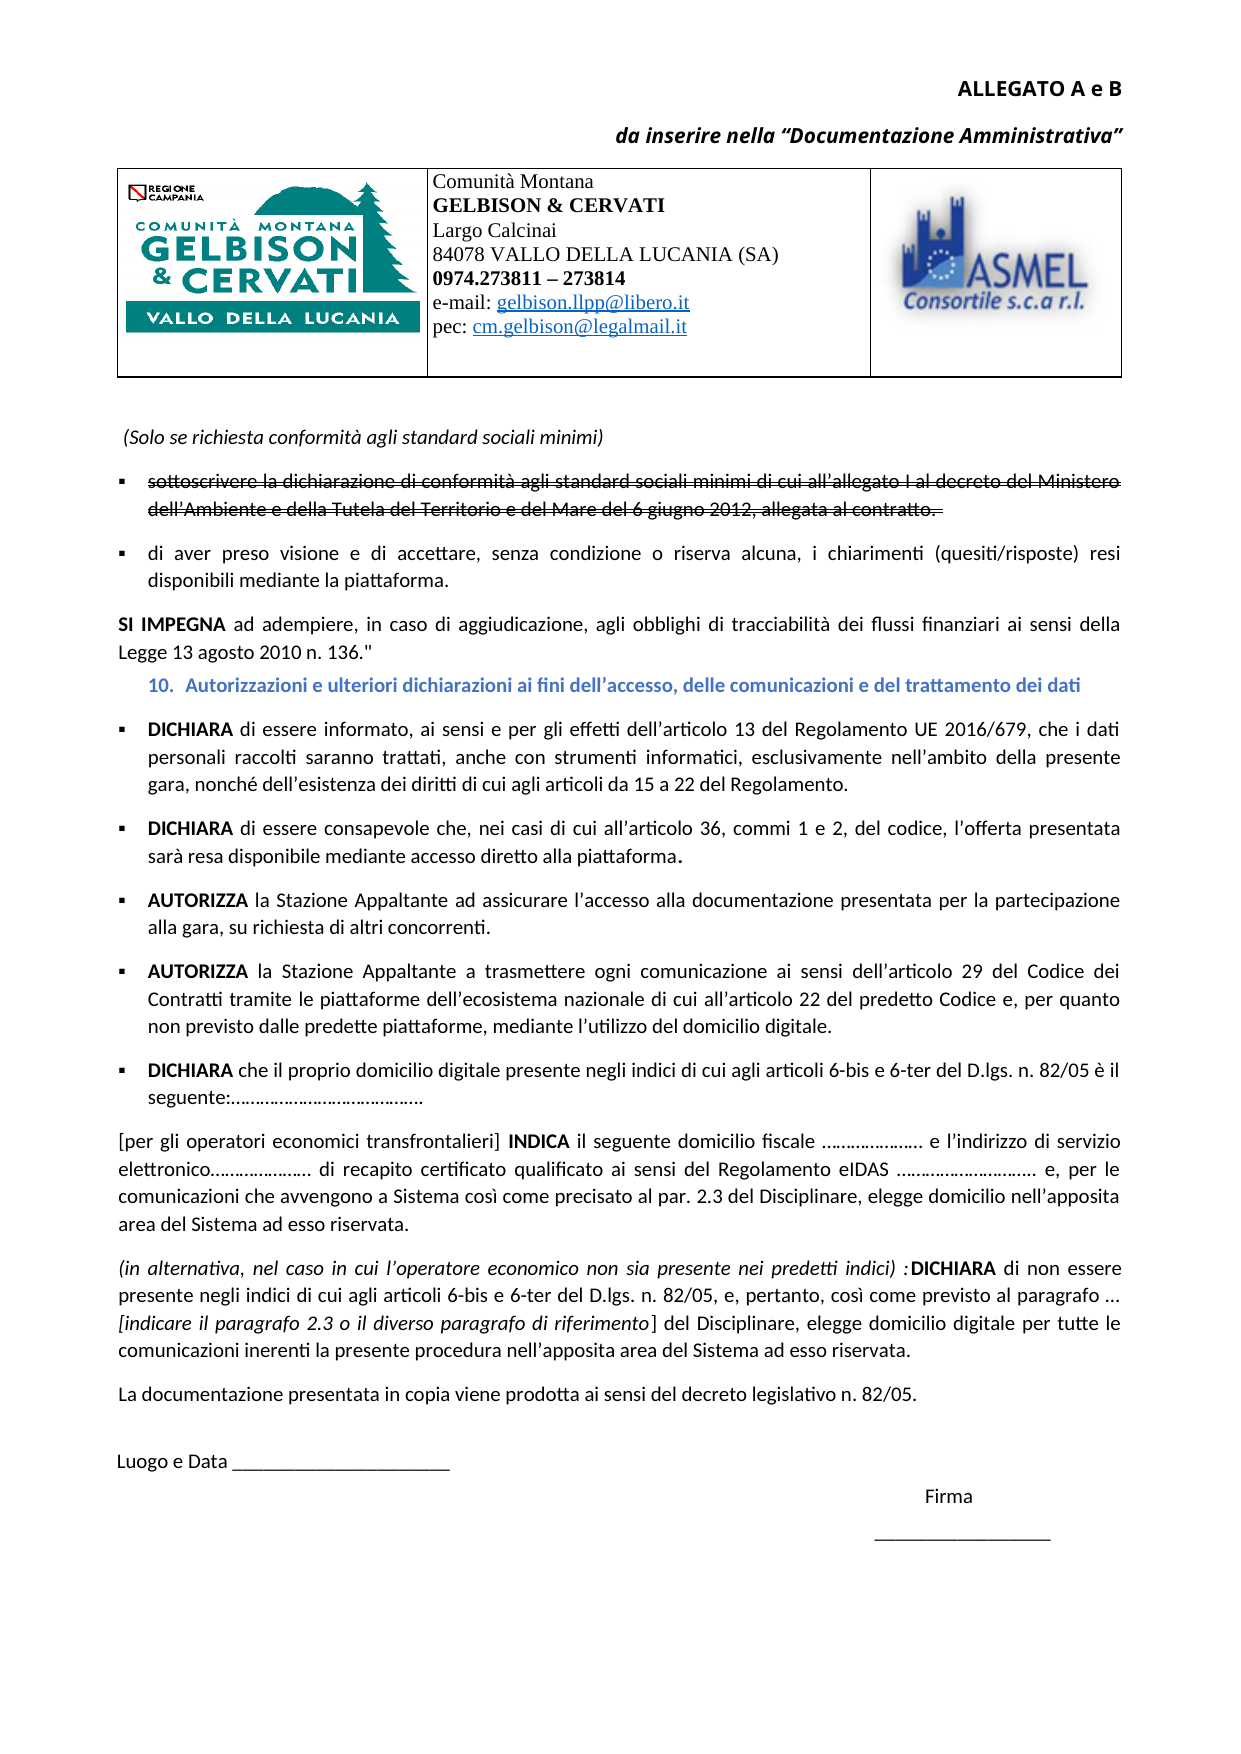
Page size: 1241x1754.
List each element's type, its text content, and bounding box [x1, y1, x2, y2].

text ▪ DICHIARA che il proprio domicilio digitale presente negli indici di cui agli articoli 6-bis e 6-ter del D.lgs. n. 82/05 è il seguente:…………………………………. [118, 1057, 1122, 1110]
text ▪ sottoscrivere la dichiarazione di conformità agli standard sociali minimi di cui all’allegato I al decreto del Ministero dell’Ambiente e della Tutela del Territorio e del Mare del 6 giugno 2012, allegata al contratto. [118, 468, 1122, 521]
text ▪ DICHIARA di essere consapevole che, nei casi di cui all’articolo 36, commi 1 e 2, del codice, l’offerta presentata sarà resa disponibile mediante accesso diretto alla piattaforma. [118, 815, 1122, 868]
text ▪ AUTORIZZA la Stazione Appaltante a trasmettere ogni comunicazione ai sensi dell’articolo 29 del Codice dei Contratti tramite le piattaforme dell’ecosistema nazionale di cui all’articolo 22 del predetto Codice e, per quanto non previsto dalle predette piattaforme, mediante l’utilizzo del domicilio digitale. [118, 958, 1122, 1038]
text ▪ di aver preso visione e di accettare, senza condizione o riserva alcuna, i chiarimenti (quesiti/risposte) resi disponibili mediante la piattaforma. [118, 540, 1122, 593]
text (Solo se richiesta conformità agli standard sociali minimi) [118, 424, 1122, 450]
list Autorizzazioni e ulteriori dichiarazioni ai fini dell’accesso, delle comunicazioni e del trattamento dei dati [148, 672, 1122, 698]
text _________________ [856, 1518, 1122, 1543]
text SI IMPEGNA ad adempiere, in caso di aggiudicazione, agli obblighi di tracciabilità dei flussi finanziari ai sensi della Legge 13 agosto 2010 n. 136." [118, 611, 1122, 664]
picture [120, 169, 426, 337]
text ▪ DICHIARA di essere informato, ai sensi e per gli effetti dell’articolo 13 del Regolamento UE 2016/679, che i dati personali raccolti saranno trattati, anche con strumenti informatici, esclusivamente nell’ambito della presente gara, nonché dell’esistenza dei diritti di cui agli articoli da 15 a 22 del Regolamento. [118, 717, 1122, 797]
text Luogo e Data _____________________ [117, 1448, 1122, 1474]
text La documentazione presentata in copia viene prodotta ai sensi del decreto legislativo n. 82/05. [118, 1381, 1122, 1407]
text Firma [117, 1484, 1122, 1509]
text ▪ AUTORIZZA la Stazione Appaltante ad assicurare l’accesso alla documentazione presentata per la partecipazione alla gara, su richiesta di altri concorrenti. [118, 887, 1122, 940]
picture [875, 169, 1116, 339]
text (in alternativa, nel caso in cui l’operatore economico non sia presente nei predetti indici) :DICHIARA di non essere presente negli indici di cui agli articoli 6-bis e 6-ter del D.lgs. n. 82/05, e, pertanto, così come previsto al paragrafo … [indicare il paragrafo 2.3 o il diverso paragrafo di riferimento] del Disciplinare, elegge domicilio digitale per tutte le comunicazioni inerenti la presente procedura nell’apposita area del Sistema ad esso riservata. [118, 1255, 1122, 1362]
text [per gli operatori economici transfrontalieri] INDICA il seguente domicilio fiscale ………………… e l’indirizzo di servizio elettronico………………… di recapito certificato qualificato ai sensi del Regolamento eIDAS ……………………….. e, per le comunicazioni che avvengono a Sistema così come precisato al par. 2.3 del Disciplinare, elegge domicilio nell’apposita area del Sistema ad esso riservata. [118, 1129, 1122, 1236]
